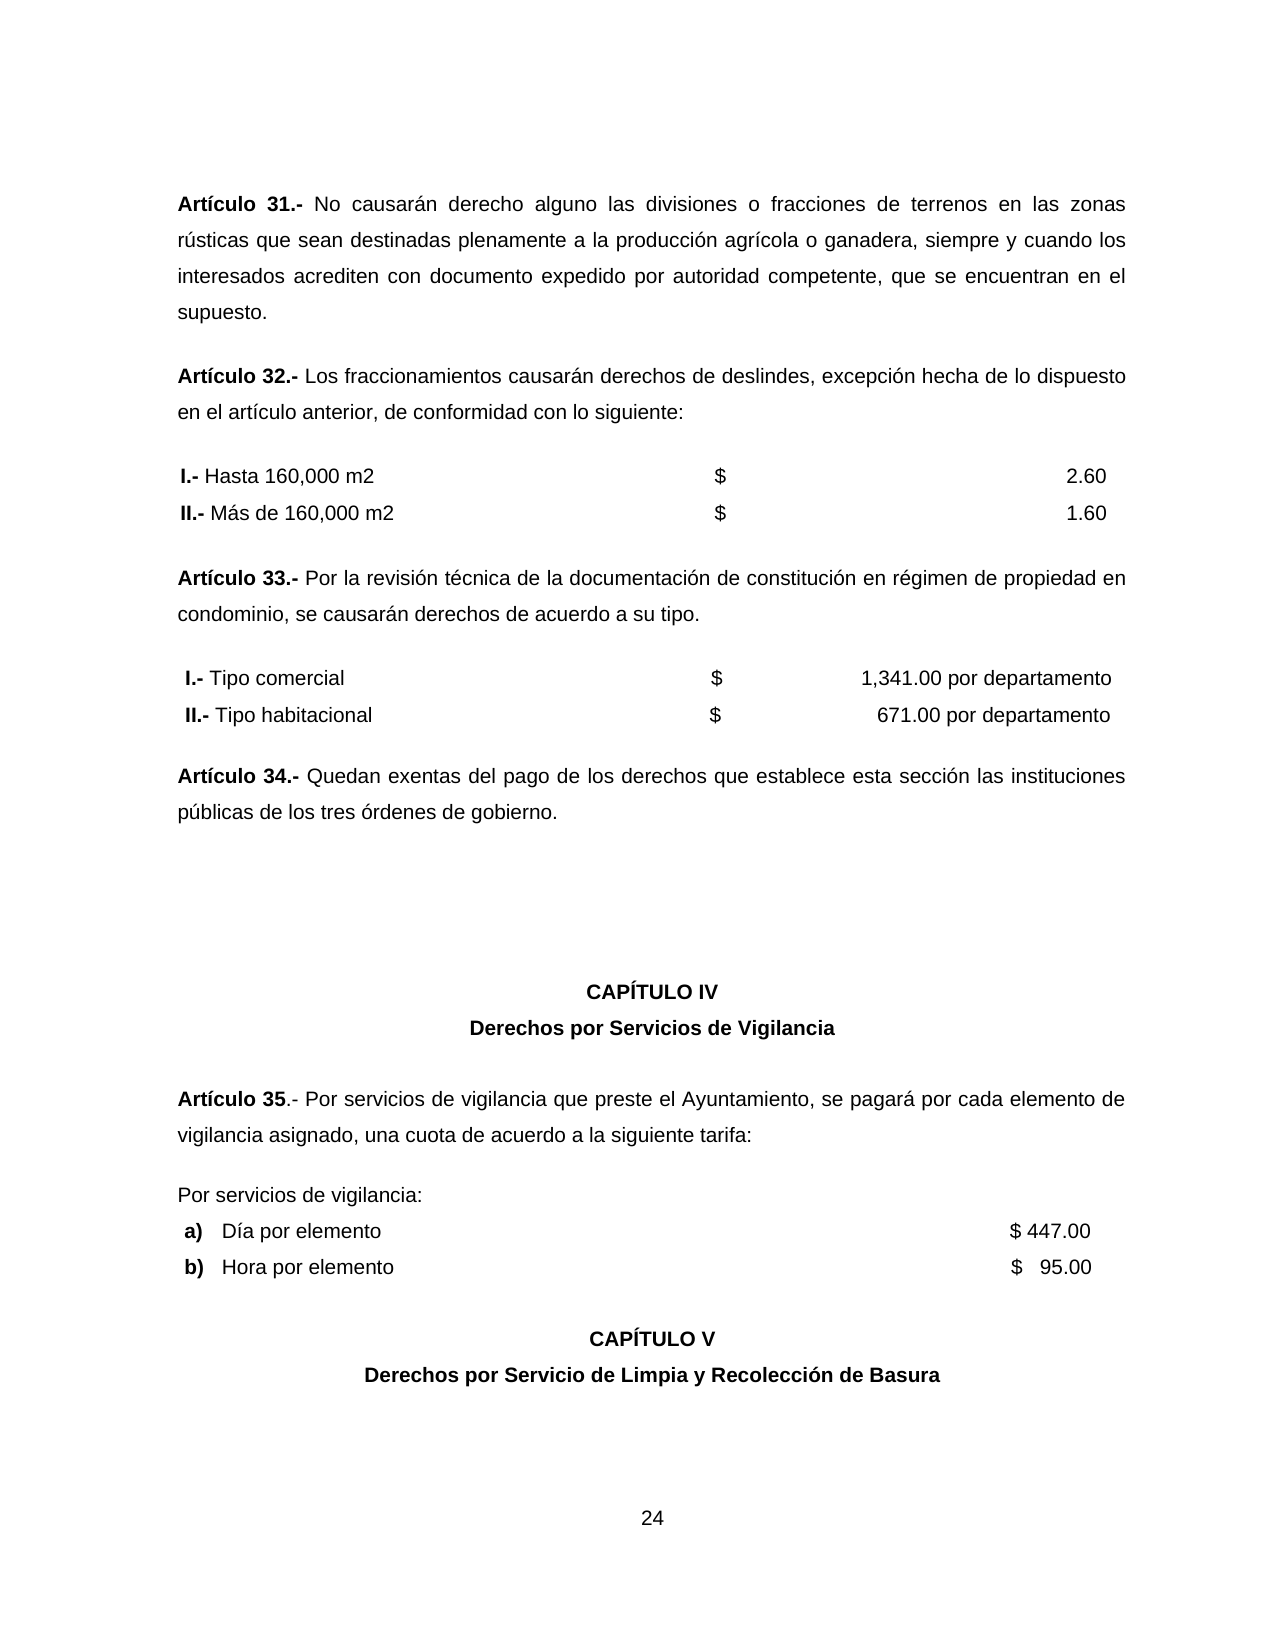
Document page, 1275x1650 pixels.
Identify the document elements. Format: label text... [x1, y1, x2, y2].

text Por servicios de vigilancia: [177, 1183, 1127, 1207]
text Artículo 32.- Los fraccionamientos causarán derechos de deslindes, excepción hecha de lo dispuesto en el artículo anterior, de conformidad con lo siguiente: [177, 364, 1127, 424]
text Derechos por Servicios de Vigilancia [177, 1015, 1127, 1039]
text Artículo 35.- Por servicios de vigilancia que preste el Ayuntamiento, se pagará por cada elemento de vigilancia asignado, una cuota de acuerdo a la siguiente tarifa: [177, 1087, 1127, 1147]
table_header I.- Hasta 160,000 m2 [180, 464, 696, 501]
text Artículo 34.- Quedan exentas del pago de los derechos que establece esta sección las instituciones públicas de los tres órdenes de gobierno. [177, 764, 1127, 824]
table_cell $ 671.00 por departamento [692, 703, 1120, 740]
text Artículo 31.- No causarán derecho alguno las divisiones o fracciones de terrenos en las zonas rústicas que sean destinadas plenamente a la producción agrícola o ganadera, siempre y cuando los interesados acrediten con documento expedido por autoridad competente, que se encuentran en el supuesto. [177, 192, 1127, 324]
table_cell II.- Tipo habitacional [184, 703, 692, 740]
table_cell $ 1.60 [696, 501, 1125, 538]
list Día por elemento $ 447.00 [184, 1219, 1127, 1243]
table_header $ 1,341.00 por departamento [692, 666, 1120, 703]
table_cell II.- Más de 160,000 m2 [180, 501, 696, 538]
text CAPÍTULO IV [177, 979, 1127, 1003]
table_header $ 2.60 [696, 464, 1125, 501]
text Artículo 33.- Por la revisión técnica de la documentación de constitución en régimen de propiedad en condominio, se causarán derechos de acuerdo a su tipo. [177, 566, 1127, 626]
list Hora por elemento $ 95.00 [184, 1255, 1127, 1279]
text Derechos por Servicio de Limpia y Recolección de Basura [177, 1363, 1127, 1387]
text CAPÍTULO V [177, 1327, 1127, 1351]
table_header I.- Tipo comercial [184, 666, 692, 703]
